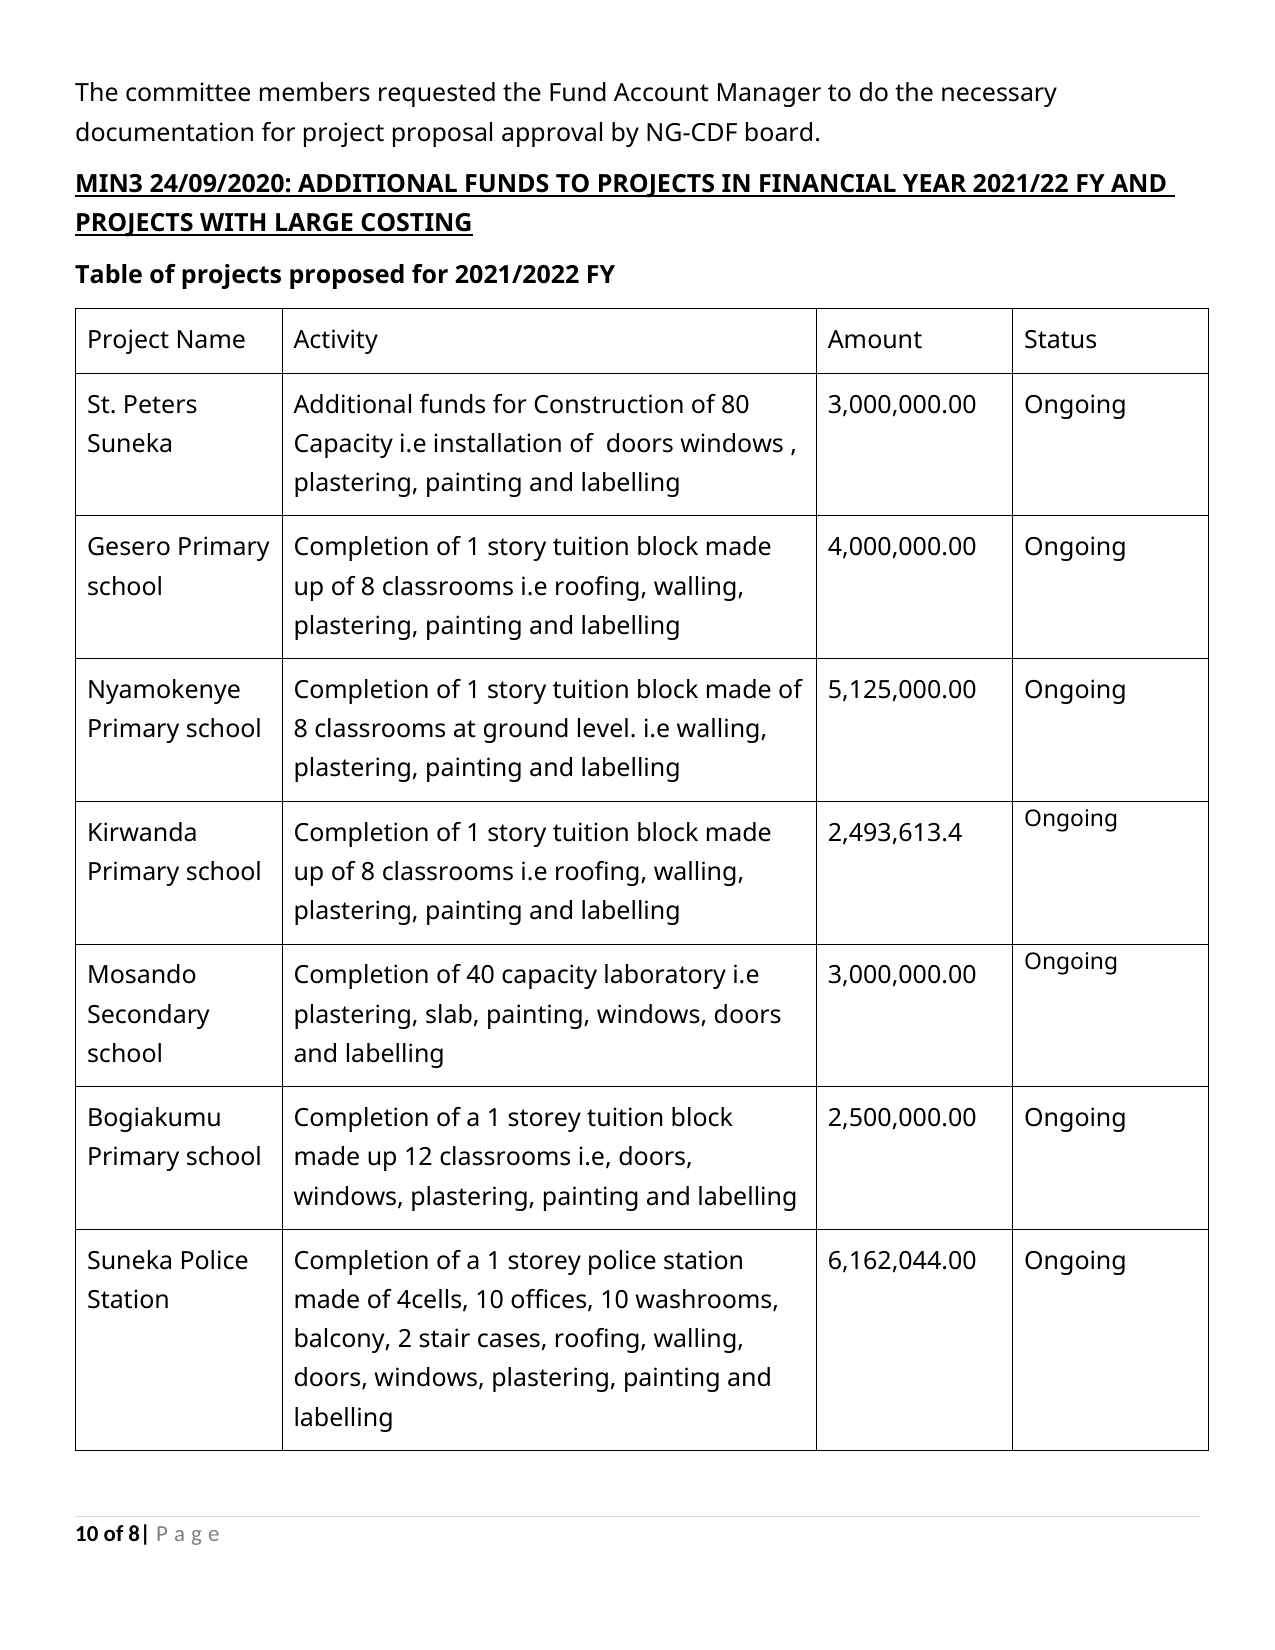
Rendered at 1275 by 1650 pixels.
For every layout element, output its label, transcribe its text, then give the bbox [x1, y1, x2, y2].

table_cell Ongoing [1013, 1230, 1208, 1450]
table_cell Completion of 1 story tuition block made up of 8 classrooms i.e roofing, walling, plastering, painting and labelling [283, 516, 816, 658]
table_cell 4,000,000.00 [817, 516, 1012, 658]
table_cell Ongoing [1013, 802, 1208, 943]
table_header Status [1013, 309, 1208, 373]
table_cell Additional funds for Construction of 80 Capacity i.e installation of doors windows , plastering, painting and labelling [283, 374, 816, 515]
table_cell 3,000,000.00 [817, 374, 1012, 515]
table_cell Ongoing [1013, 659, 1208, 801]
table_cell Bogiakumu Primary school [76, 1087, 282, 1229]
table_cell Ongoing [1013, 1087, 1208, 1229]
table_cell Nyamokenye Primary school [76, 659, 282, 801]
table_cell 5,125,000.00 [817, 659, 1012, 801]
table_cell Completion of 1 story tuition block made up of 8 classrooms i.e roofing, walling, plastering, painting and labelling [283, 802, 816, 943]
table_cell 2,500,000.00 [817, 1087, 1012, 1229]
table_cell Suneka Police Station [76, 1230, 282, 1450]
table_header Activity [283, 309, 816, 373]
table_cell 6,162,044.00 [817, 1230, 1012, 1450]
table_header Project Name [76, 309, 282, 373]
table_header Amount [817, 309, 1012, 373]
table_cell Kirwanda Primary school [76, 802, 282, 943]
table_cell 2,493,613.4 [817, 802, 1012, 943]
table_cell Completion of 40 capacity laboratory i.e plastering, slab, painting, windows, doors and labelling [283, 945, 816, 1086]
text MIN3 24/09/2020: ADDITIONAL FUNDS TO PROJECTS IN FINANCIAL YEAR 2021/22 FY AND PROJECTS WITH LARGE COSTING [75, 166, 1200, 239]
table_cell Completion of a 1 storey police station made of 4cells, 10 offices, 10 washrooms, balcony, 2 stair cases, roofing, walling, doors, windows, plastering, painting and labelling [283, 1230, 816, 1450]
table_cell Mosando Secondary school [76, 945, 282, 1086]
table_cell Completion of 1 story tuition block made of 8 classrooms at ground level. i.e walling, plastering, painting and labelling [283, 659, 816, 801]
text Table of projects proposed for 2021/2022 FY [75, 257, 1200, 291]
table_cell Gesero Primary school [76, 516, 282, 658]
table_cell 3,000,000.00 [817, 945, 1012, 1086]
text The committee members requested the Fund Account Manager to do the necessary documentation for project proposal approval by NG-CDF board. [75, 75, 1200, 148]
table_cell St. Peters Suneka [76, 374, 282, 515]
table_cell Ongoing [1013, 374, 1208, 515]
table_cell Completion of a 1 storey tuition block made up 12 classrooms i.e, doors, windows, plastering, painting and labelling [283, 1087, 816, 1229]
table_cell Ongoing [1013, 945, 1208, 1086]
table_cell Ongoing [1013, 516, 1208, 658]
